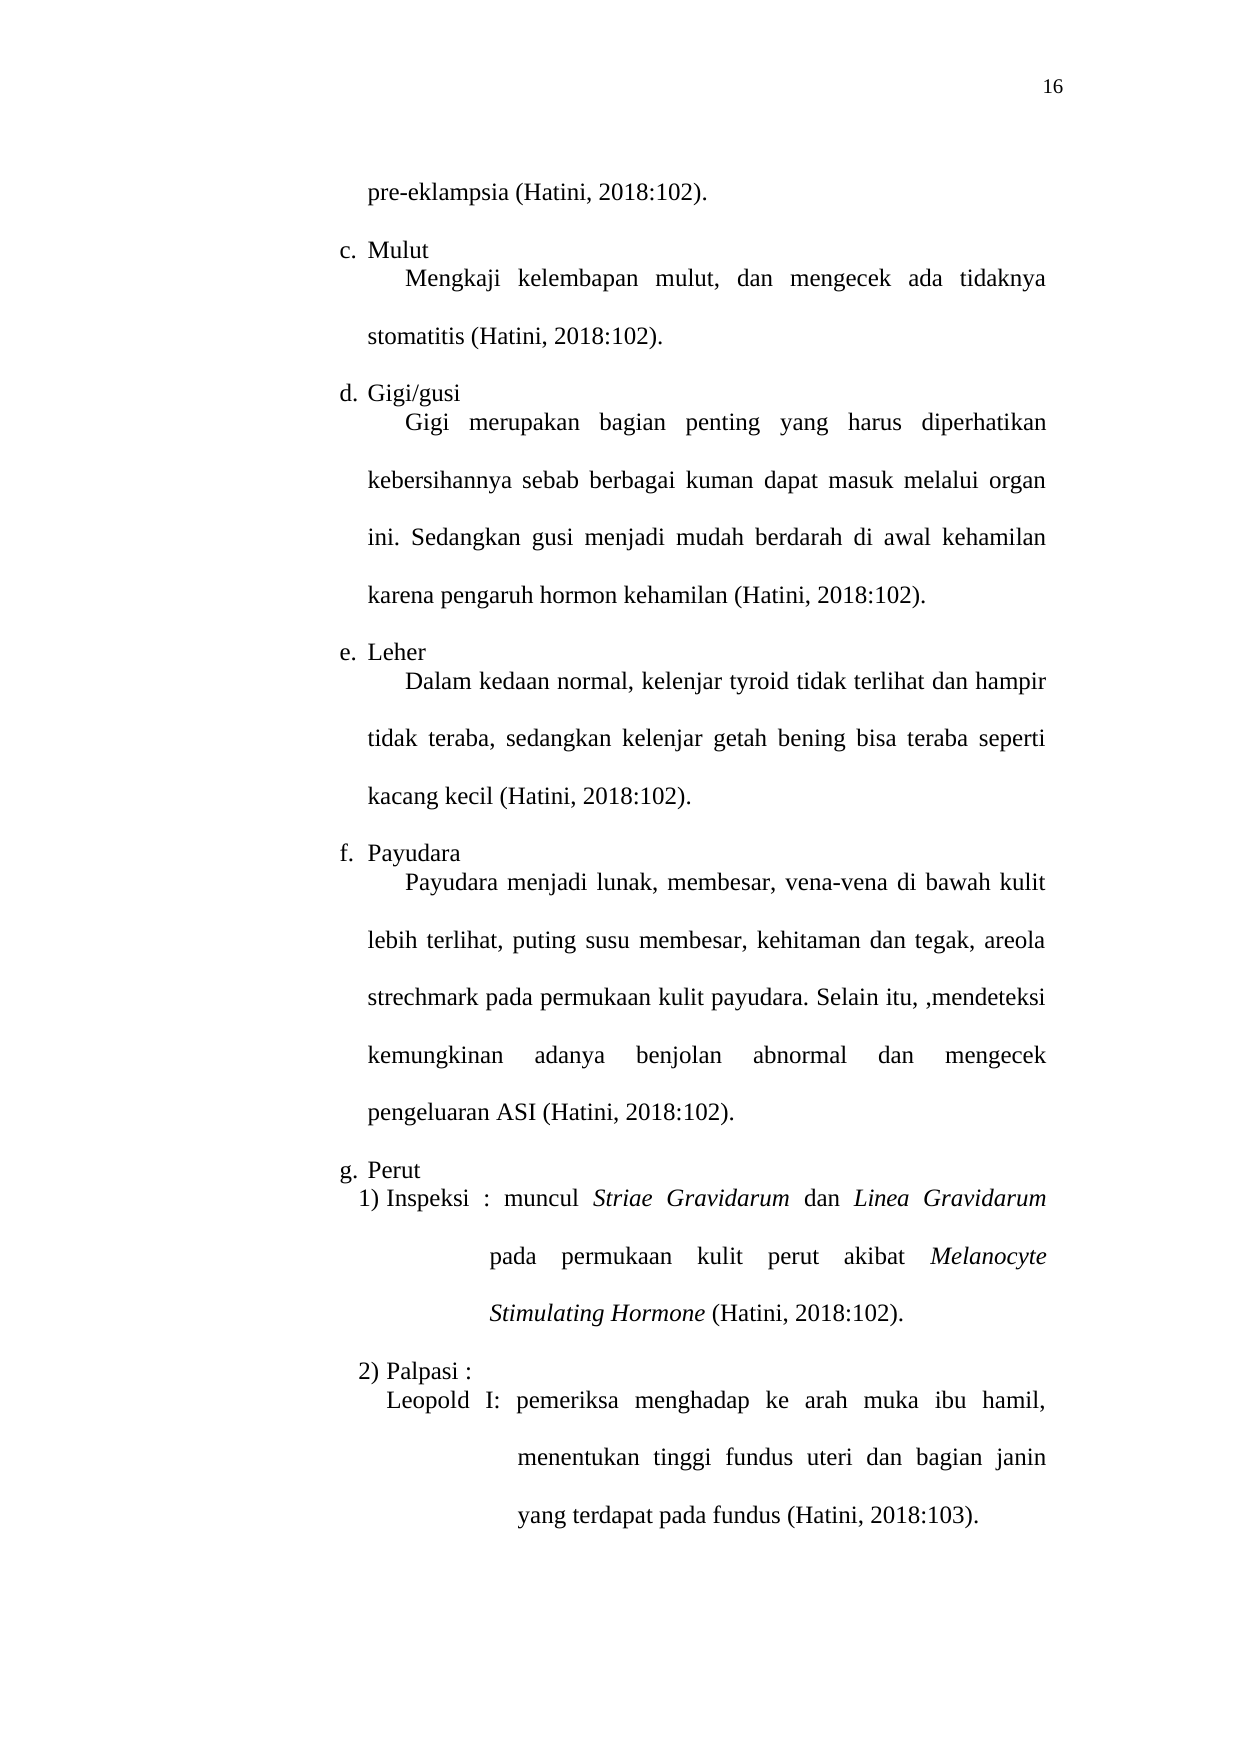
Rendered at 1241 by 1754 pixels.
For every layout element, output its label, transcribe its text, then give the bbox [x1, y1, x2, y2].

text Gigi merupakan bagian penting yang harus diperhatikan kebersihannya sebab berbagai kuman dapat masuk melalui organ ini. Sedangkan gusi menjadi mudah berdarah di awal kehamilan karena pengaruh hormon kehamilan (Hatini, 2018:102). [367, 407, 1047, 608]
list Leher [339, 637, 1063, 666]
text Dalam kedaan normal, kelenjar tyroid tidak terlihat dan hampir tidak teraba, sedangkan kelenjar getah bening bisa teraba seperti kacang kecil (Hatini, 2018:102). [367, 666, 1047, 810]
list Perut [339, 1155, 1063, 1183]
text Payudara menjadi lunak, membesar, vena-vena di bawah kulit lebih terlihat, puting susu membesar, kehitaman dan tegak, areola strechmark pada permukaan kulit payudara. Selain itu, ,mendeteksi kemungkinan adanya benjolan abnormal dan mengecek pengeluaran ASI (Hatini, 2018:102). [367, 867, 1046, 1126]
list Mulut [339, 235, 1063, 263]
text Leopold I: pemeriksa menghadap ke arah muka ibu hamil, menentukan tinggi fundus uteri dan bagian janin yang terdapat pada fundus (Hatini, 2018:103). [386, 1385, 1046, 1528]
list Gigi/gusi [339, 378, 1063, 407]
text Mengkaji kelembapan mulut, dan mengecek ada tidaknya stomatitis (Hatini, 2018:102). [367, 263, 1046, 350]
list Inspeksi : muncul Striae Gravidarum dan Linea Gravidarum pada permukaan kulit perut akibat Melanocyte Stimulating Hormone (Hatini, 2018:102). [358, 1183, 1047, 1327]
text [367, 177, 1047, 206]
list Payudara [339, 838, 1063, 867]
list Palpasi : [358, 1356, 1063, 1385]
